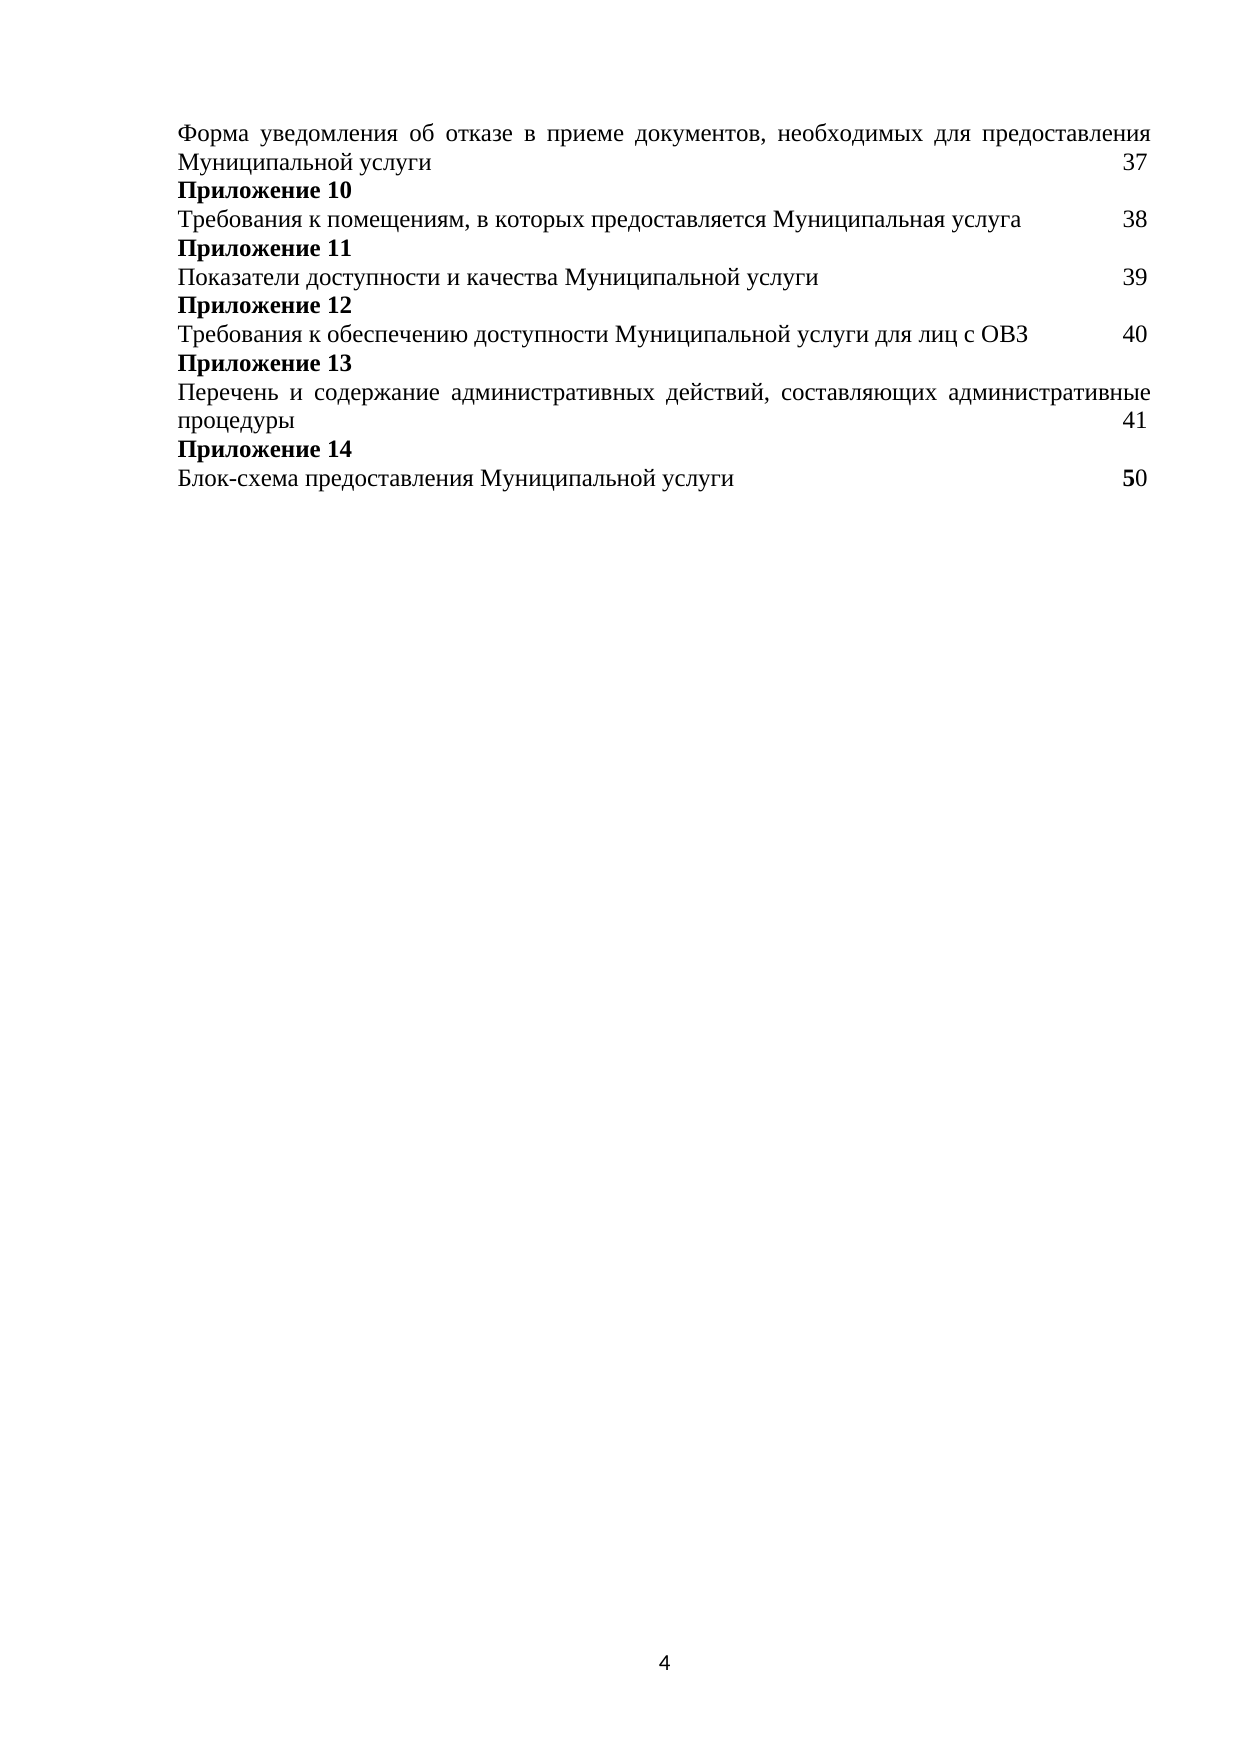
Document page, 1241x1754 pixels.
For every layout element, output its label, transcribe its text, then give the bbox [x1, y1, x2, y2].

text Приложение 14 [177, 434, 1152, 463]
text Приложение 13 [177, 348, 1152, 377]
text Требования к обеспечению доступности Муниципальной услуги для лиц с ОВЗ 40 [177, 319, 1152, 348]
text Приложение 10 [177, 176, 1152, 204]
text Приложение 11 [177, 233, 1152, 262]
text Форма уведомления об отказе в приеме документов, необходимых для предоставления Муниципальной услуги 37 [177, 118, 1152, 176]
text Показатели доступности и качества Муниципальной услуги 39 [177, 262, 1152, 291]
text Блок-схема предоставления Муниципальной услуги 50 [177, 463, 1152, 492]
text Приложение 12 [177, 291, 1152, 319]
text Требования к помещениям, в которых предоставляется Муниципальная услуга 38 [177, 204, 1152, 233]
text Перечень и содержание административных действий, составляющих административные процедуры 41 [177, 377, 1152, 434]
